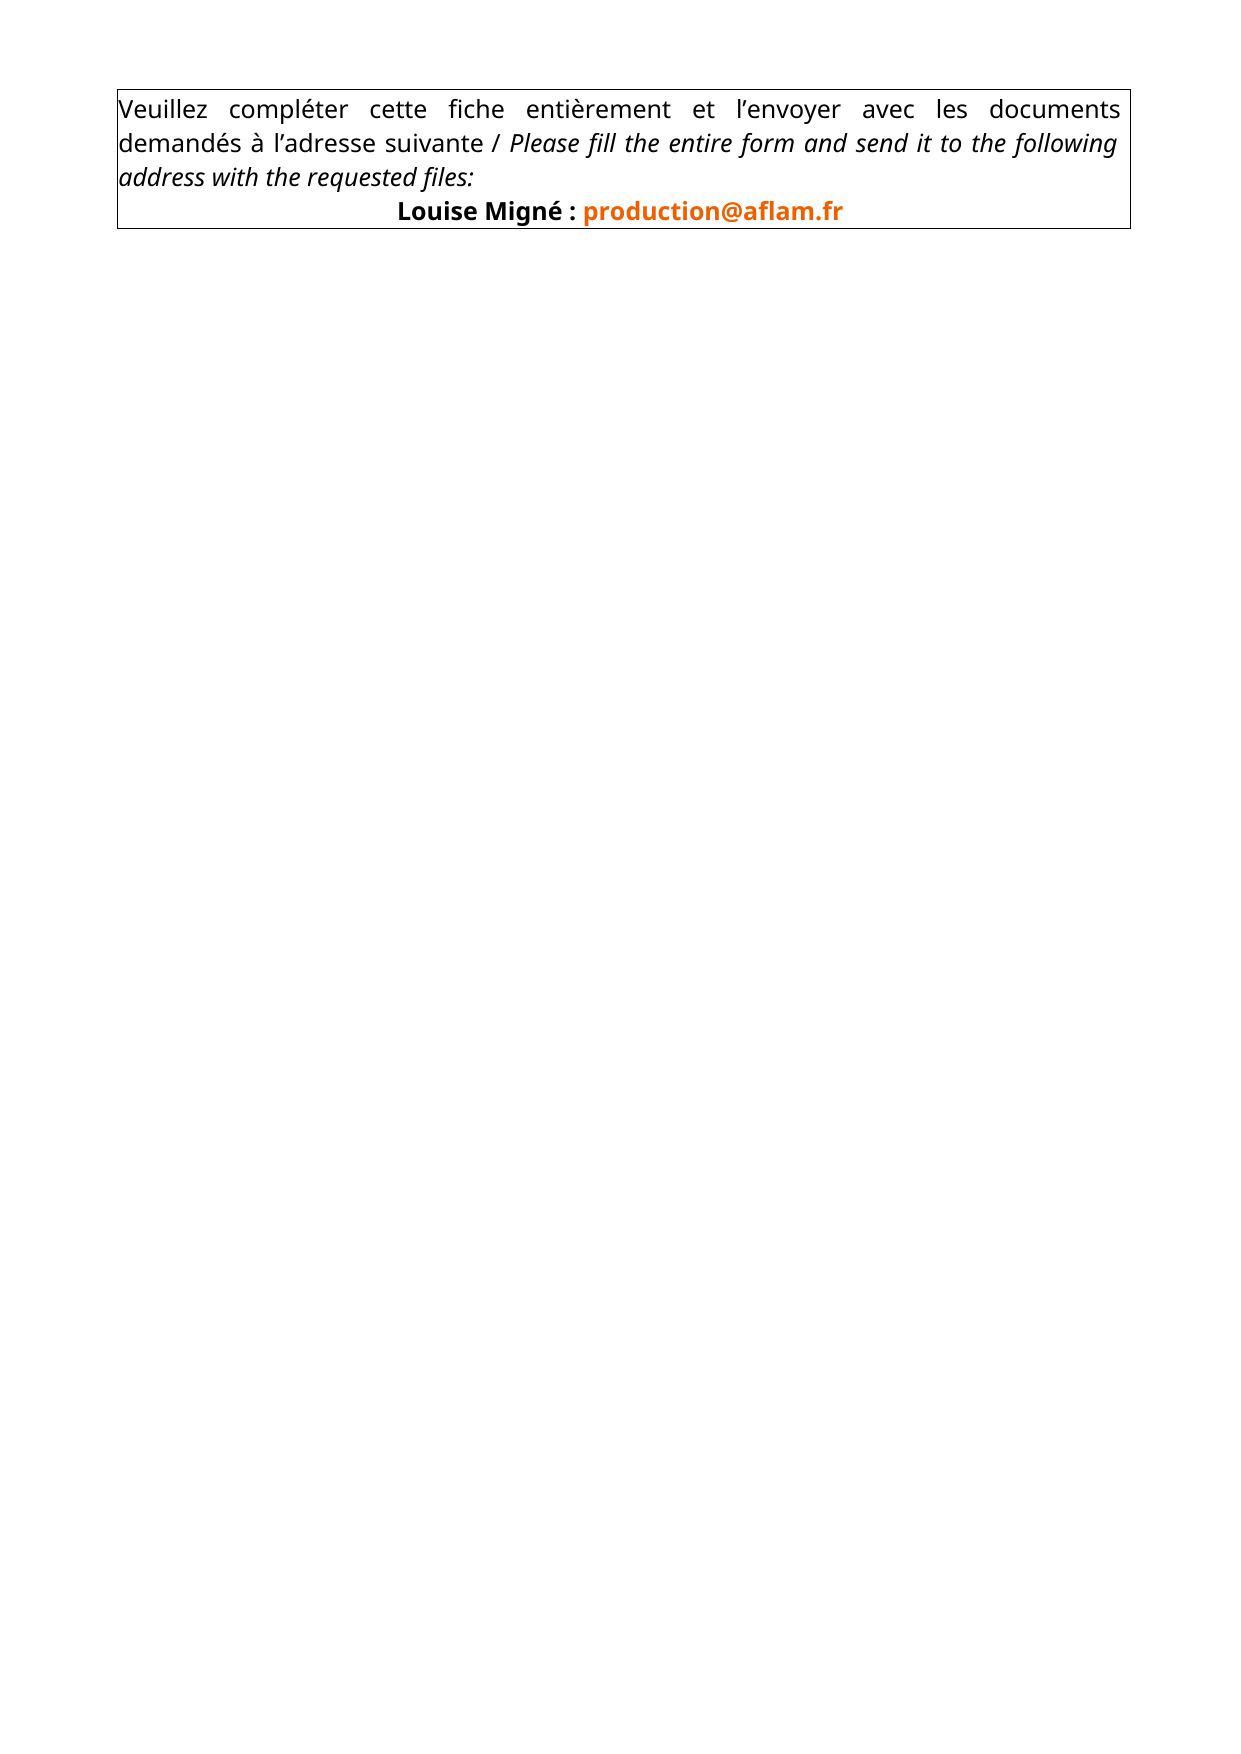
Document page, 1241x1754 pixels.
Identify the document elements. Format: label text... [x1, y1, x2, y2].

text Louise Migné : production@aflam.fr [118, 191, 1130, 228]
text Veuillez compléter cette fiche entièrement et l’envoyer avec les documents demandés à l’adresse suivante / Please fill the entire form and send it to the following address with the requested files: [118, 90, 1130, 191]
